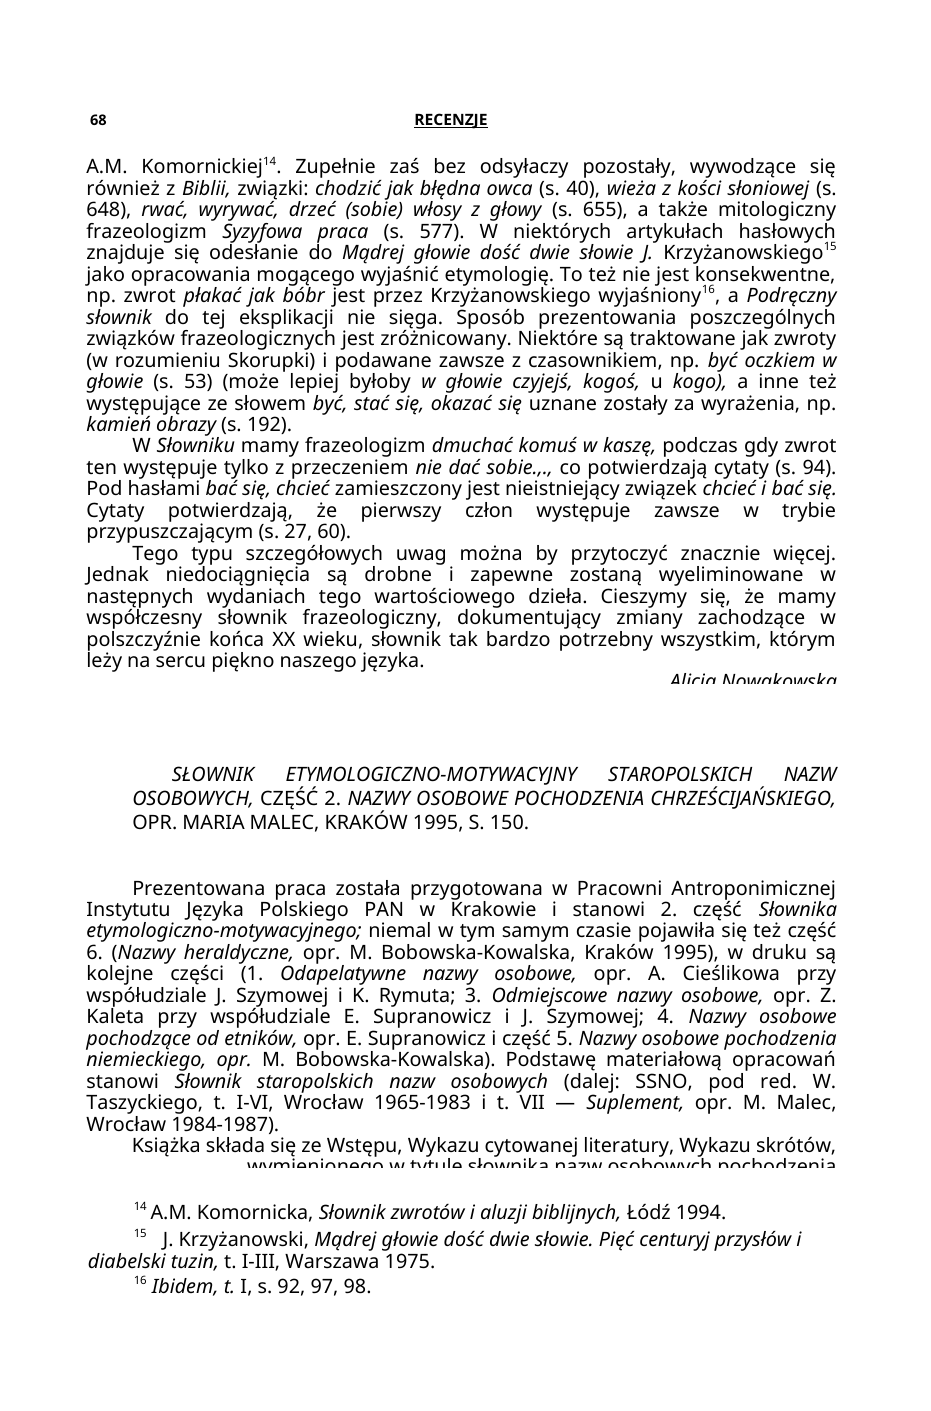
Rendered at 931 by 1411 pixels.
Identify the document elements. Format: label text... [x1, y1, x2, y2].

text A.M. Komornickiej14. Zupełnie zaś bez odsyłaczy pozostały, wywodzące się również z Biblii, związki: chodzić jak błędna owca (s. 40), wieża z kości słoniowej (s. 648), rwać, wyrywać, drzeć (sobie) włosy z głowy (s. 655), a także mitologiczny frazeologizm Syzyfowa praca (s. 577). W niektórych artykułach hasłowych znajduje się odesłanie do Mądrej głowie dość dwie słowie J. Krzyżanowskiego15 jako opracowania mogącego wyjaśnić etymologię. To też nie jest konsekwentne, np. zwrot płakać jak bóbr jest przez Krzyżanowskiego wyjaśniony16, a Podręczny słownik do tej eksplikacji nie sięga. Sposób prezentowania poszczególnych związków frazeologicznych jest zróżnicowany. Niektóre są traktowane jak zwroty (w rozumieniu Skorupki) i podawane zawsze z czasownikiem, np. być oczkiem w głowie (s. 53) (może lepiej byłoby w głowie czyjejś, kogoś, u kogo), a inne też występujące ze słowem być, stać się, okazać się uznane zostały za wyrażenia, np. kamień obrazy (s. 192). [86, 157, 837, 436]
text RECENZJE [414, 113, 488, 127]
text 16 Ibidem, t. I, s. 92, 97, 98. [133, 1277, 834, 1297]
text 15 J. Krzyżanowski, Mądrej głowie dość dwie słowie. Pięć centuryj przysłów i diabelski tuzin, t. I-III, Warszawa 1975. [88, 1229, 834, 1273]
text SŁOWNIK ETYMOLOGICZNO-MOTYWACYJNY STAROPOLSKICH NAZW OSOBOWYCH, CZĘŚĆ 2. NAZWY OSOBOWE POCHODZENIA CHRZEŚCIJAŃSKIEGO, OPR. MARIA MALEC, KRAKÓW 1995, S. 150. [132, 763, 837, 834]
text 68 [90, 114, 106, 128]
text 14 A.M. Komornicka, Słownik zwrotów i aluzji biblijnych, Łódź 1994. [133, 1203, 834, 1223]
text Tego typu szczegółowych uwag można by przytoczyć znacznie więcej. Jednak niedociągnięcia są drobne i zapewne zostaną wyeliminowane w następnych wydaniach tego wartościowego dzieła. Cieszymy się, że mamy współczesny słownik frazeologiczny, dokumentujący zmiany zachodzące w polszczyźnie końca XX wieku, słownik tak bardzo potrzebny wszystkim, którym leży na sercu piękno naszego języka. [86, 543, 837, 672]
text Książka składa się ze Wstępu, Wykazu cytowanej literatury, Wykazu skrótów, wymienionego w tytule słownika nazw osobowych pochodzenia chrześcijańskiego [86, 1135, 837, 1167]
text W Słowniku mamy frazeologizm dmuchać komuś w kaszę, podczas gdy zwrot ten występuje tylko z przeczeniem nie dać sobie.,., co potwierdzają cytaty (s. 94). Pod hasłami bać się, chcieć zamieszczony jest nieistniejący związek chcieć i bać się. Cytaty potwierdzają, że pierwszy człon występuje zawsze w trybie przypuszczającym (s. 27, 60). [86, 436, 837, 543]
text Prezentowana praca została przygotowana w Pracowni Antroponimicznej Instytutu Języka Polskiego PAN w Krakowie i stanowi 2. część Słownika etymologiczno-motywacyjnego; niemal w tym samym czasie pojawiła się też część 6. (Nazwy heraldyczne, opr. M. Bobowska-Kowalska, Kraków 1995), w druku są kolejne części (1. Odapelatywne nazwy osobowe, opr. A. Cieślikowa przy współudziale J. Szymowej i K. Rymuta; 3. Odmiejscowe nazwy osobowe, opr. Z. Kaleta przy współudziale E. Supranowicz i J. Szymowej; 4. Nazwy osobowe pochodzące od etników, opr. E. Supranowicz i część 5. Nazwy osobowe pochodzenia niemieckiego, opr. M. Bobowska-Kowalska). Podstawę materiałową opracowań stanowi Słownik staropolskich nazw osobowych (dalej: SSNO, pod red. W. Taszyckiego, t. I-VI, Wrocław 1965-1983 i t. VII — Suplement, opr. M. Malec, Wrocław 1984-1987). [86, 878, 837, 1135]
